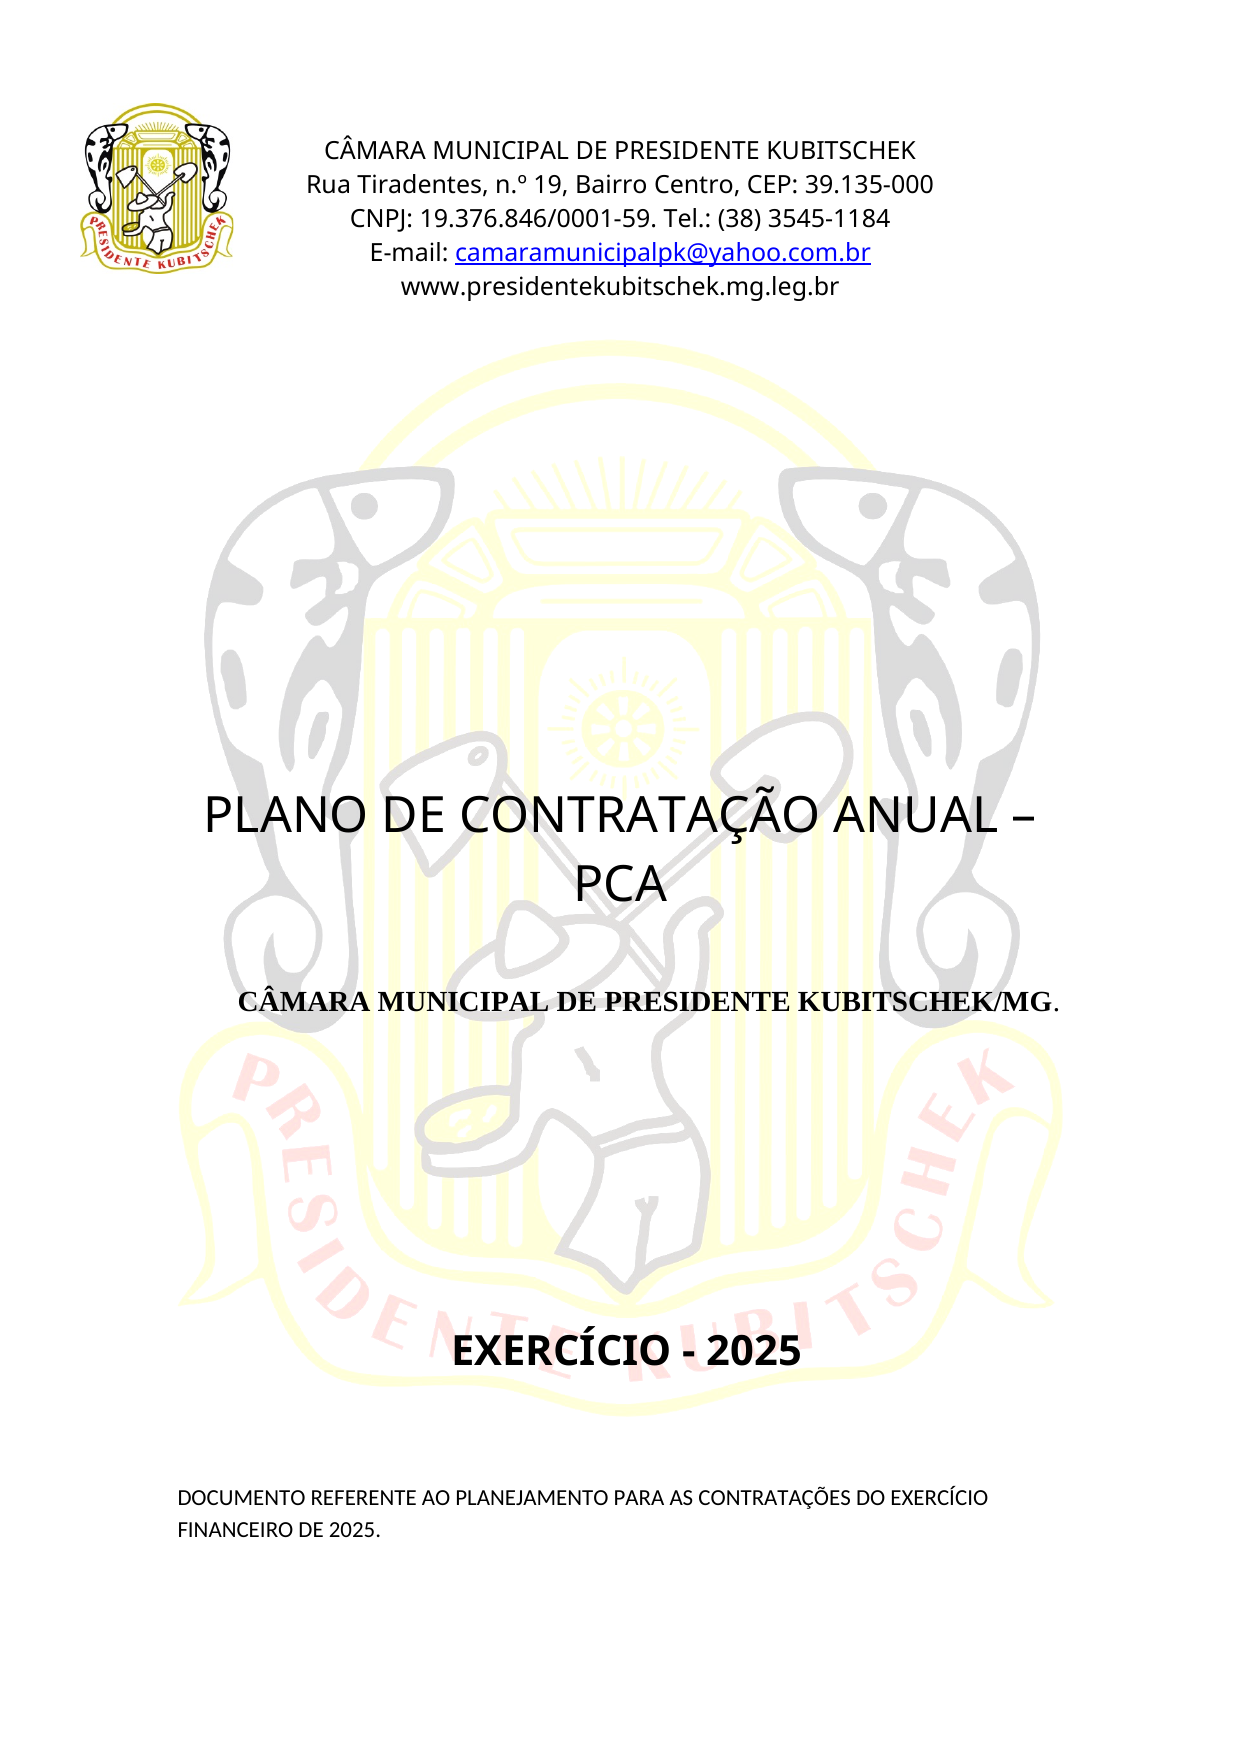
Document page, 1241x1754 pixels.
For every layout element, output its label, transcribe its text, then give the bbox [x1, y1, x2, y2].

text CÂMARA MUNICIPAL DE PRESIDENTE KUBITSCHEK/MG. [177, 984, 1063, 1017]
text DOCUMENTO REFERENTE AO PLANEJAMENTO PARA AS CONTRATAÇÕES DO EXERCÍCIO FINANCEIRO DE 2025. [177, 1483, 1063, 1543]
text PLANO DE CONTRATAÇÃO ANUAL – PCA [177, 779, 1063, 916]
text Rua Tiradentes, n.º 19, Bairro Centro, CEP: 39.135-000 [177, 166, 1063, 200]
text E-mail: camaramunicipalpk@yahoo.com.br [177, 234, 1063, 268]
text CNPJ: 19.376.846/0001-59. Tel.: (38) 3545-1184 [177, 200, 1063, 234]
text www.presidentekubitschek.mg.leg.br [177, 268, 1063, 303]
text EXERCÍCIO - 2025 [177, 1320, 1063, 1377]
picture [80, 103, 234, 274]
text CÂMARA MUNICIPAL DE PRESIDENTE KUBITSCHEK [177, 132, 1063, 166]
